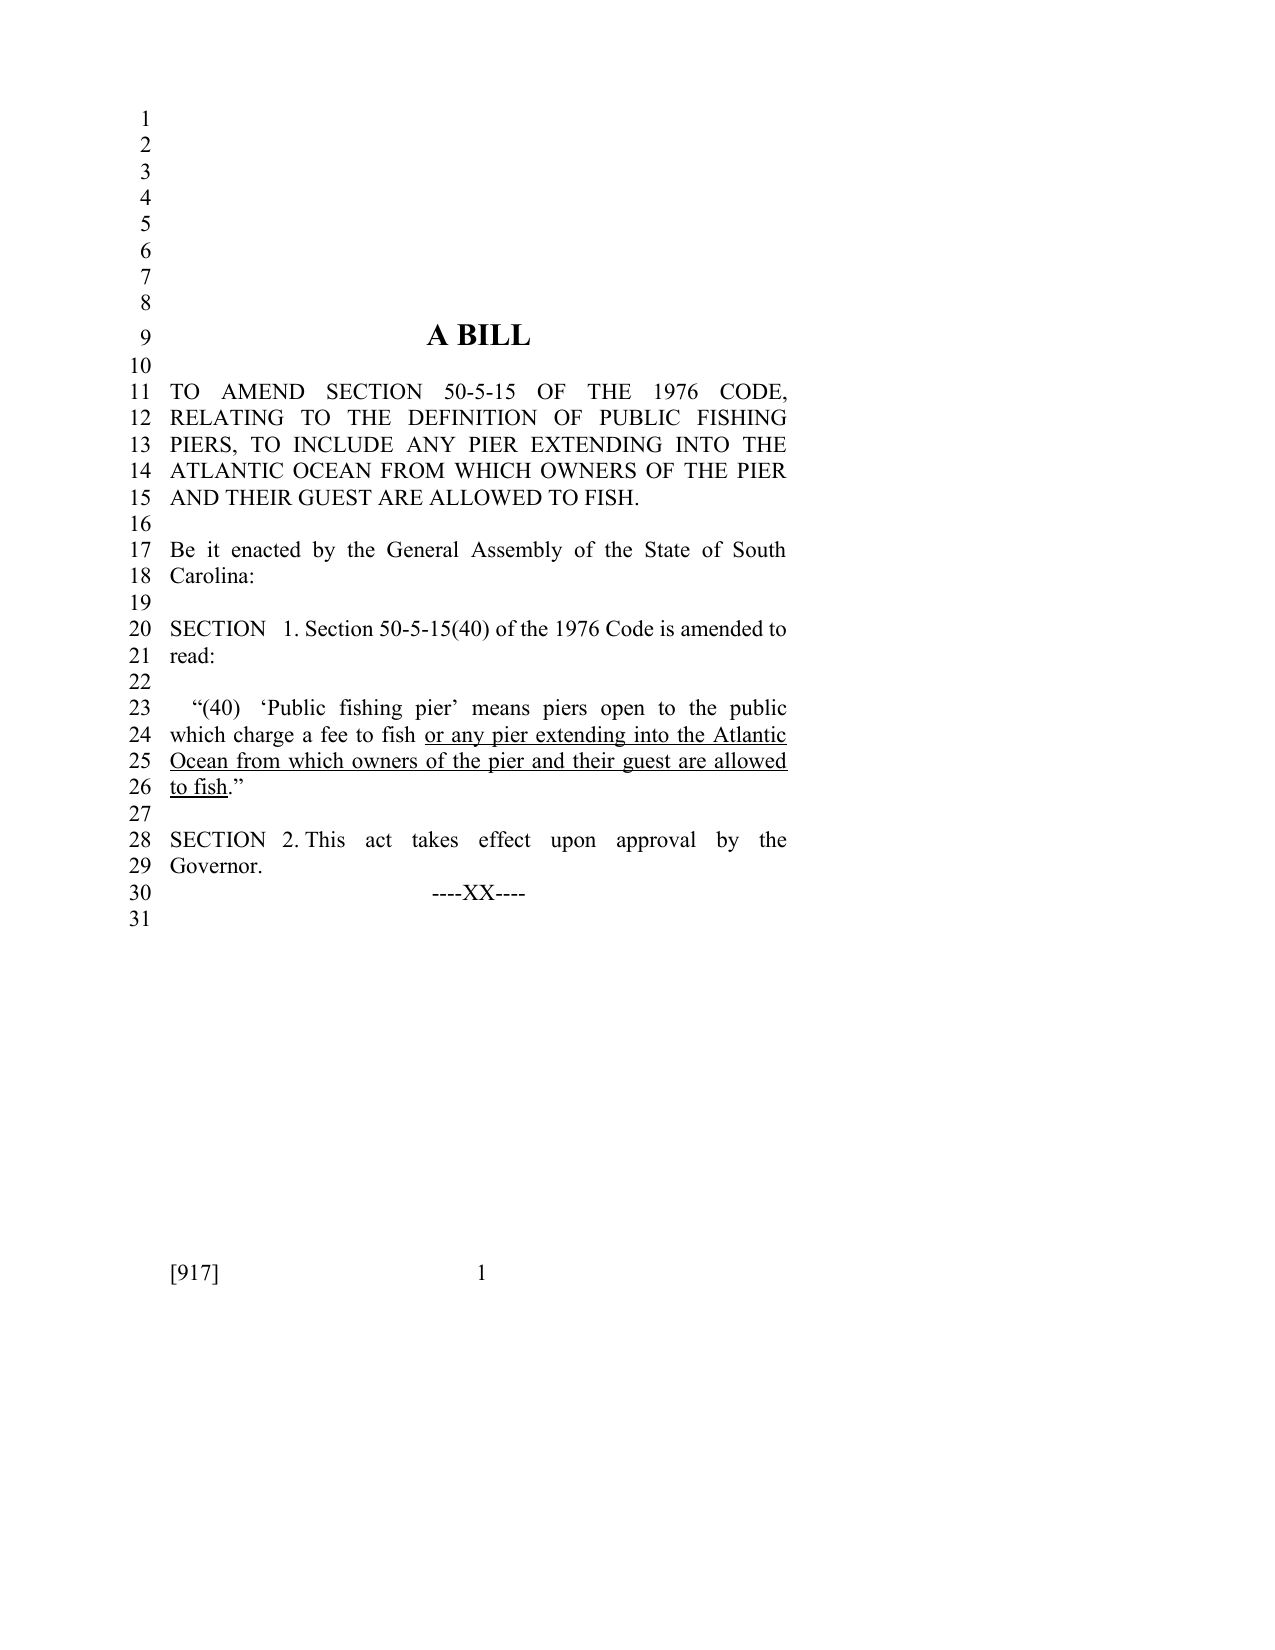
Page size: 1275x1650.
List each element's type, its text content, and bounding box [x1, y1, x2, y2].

text TO AMEND SECTION 50-5-15 OF THE 1976 CODE, RELATING TO THE DEFINITION OF PUBLIC FISHING PIERS, TO INCLUDE ANY PIER EXTENDING INTO THE ATLANTIC OCEAN FROM WHICH OWNERS OF THE PIER AND THEIR GUEST ARE ALLOWED TO FISH. [169, 378, 787, 510]
text Be it enacted by the General Assembly of the State of South Carolina: [169, 536, 787, 589]
text ----XX---- [169, 879, 787, 905]
text “(40) ‘Public fishing pier’ means piers open to the public which charge a fee to fish or any pier extending into the Atlantic Ocean from which owners of the pier and their guest are allowed to fish.” [169, 771, 787, 800]
text “(40) ‘Public fishing pier’ means piers open to the public which charge a fee to fish or any pier extending into the Atlantic Ocean from which owners of the pier and their guest are allowed to fish.” [169, 694, 787, 770]
text SECTION 2. This act takes effect upon approval by the Governor. [169, 826, 787, 879]
text SECTION 1. Section 50-5-15(40) of the 1976 Code is amended to read: [169, 615, 787, 668]
text A BILL [169, 316, 787, 352]
